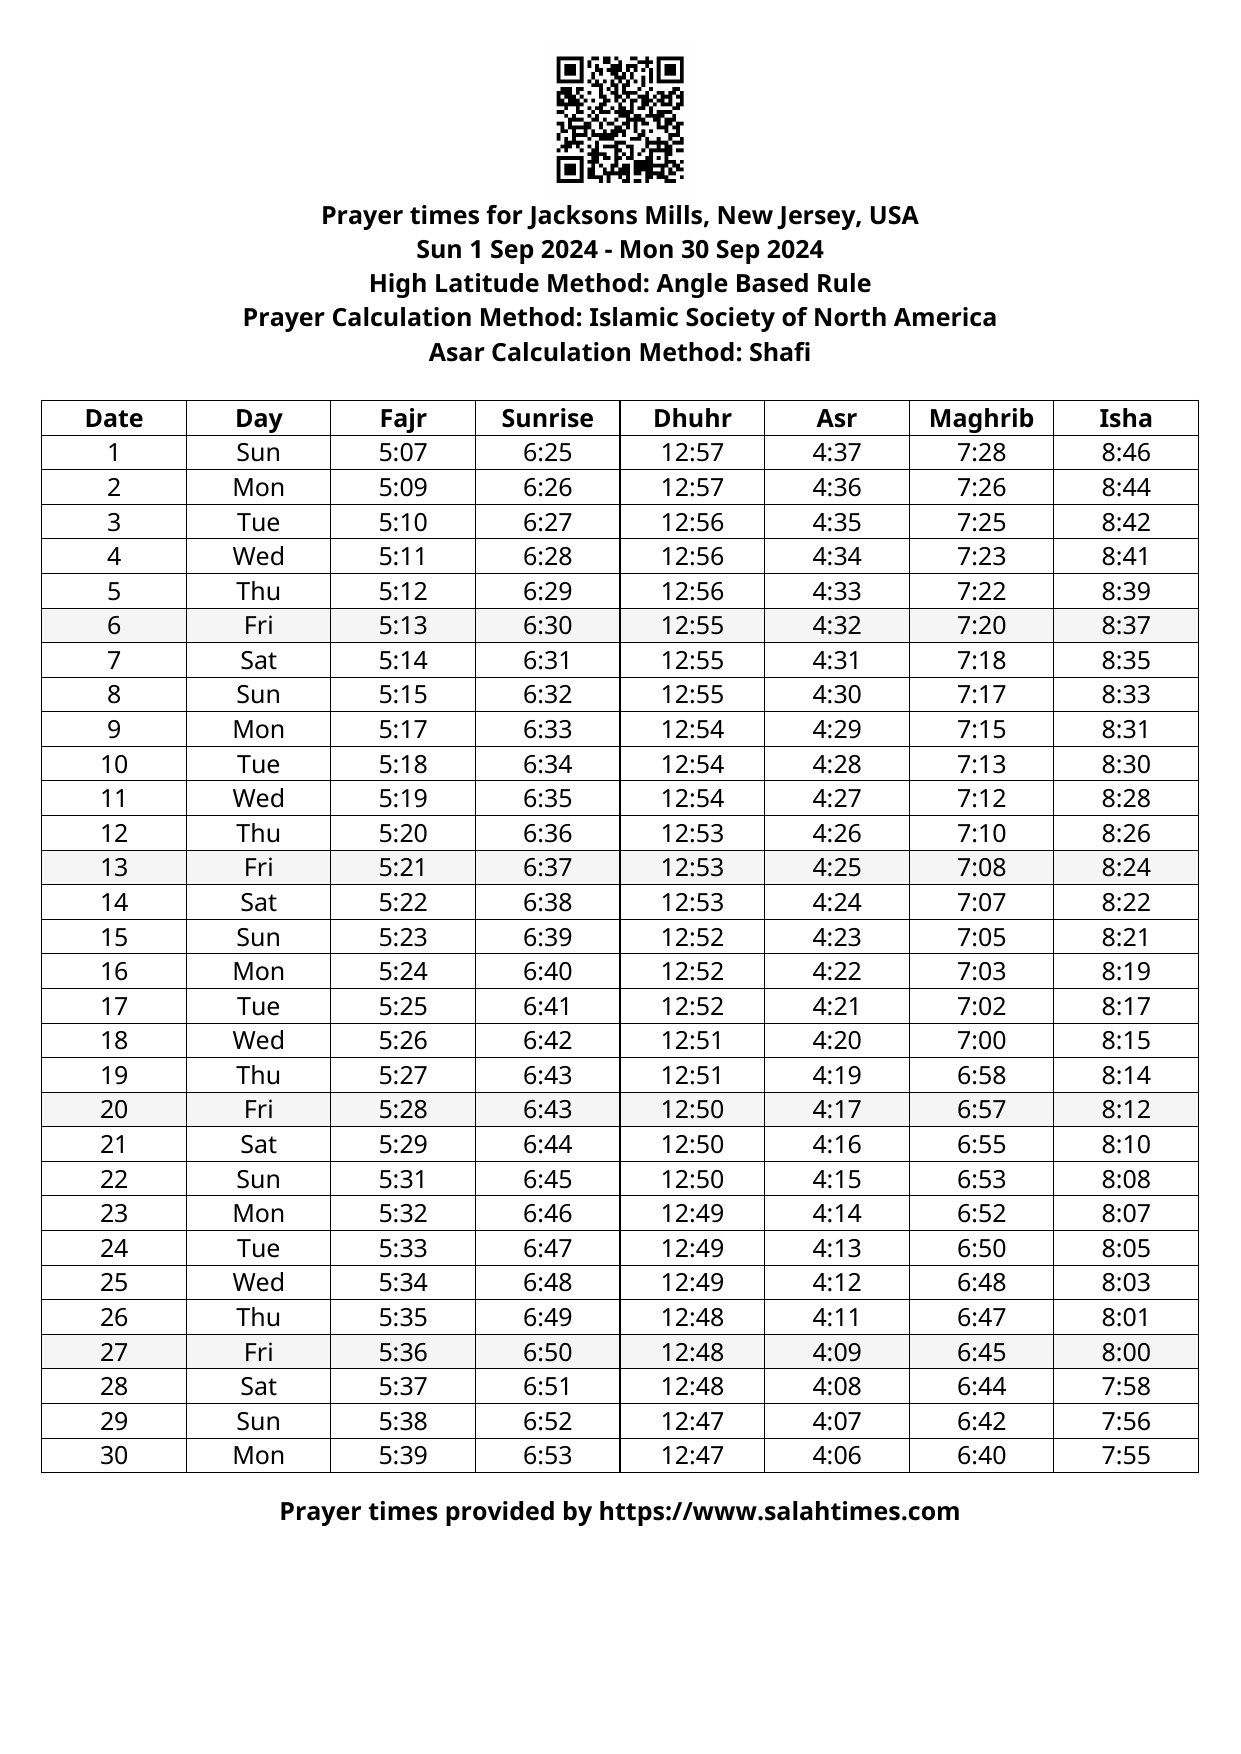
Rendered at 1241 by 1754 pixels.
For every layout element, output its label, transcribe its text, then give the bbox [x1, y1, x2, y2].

table_cell 6:47 [476, 1231, 619, 1264]
table_cell 6:33 [476, 712, 619, 746]
table_cell 7:58 [1054, 1369, 1198, 1403]
table_cell 5:07 [331, 436, 475, 469]
table_cell Tue [187, 1231, 330, 1264]
table_cell Tue [187, 989, 330, 1022]
table_cell 5:22 [331, 885, 475, 919]
table_cell 6:45 [476, 1162, 619, 1195]
table_cell Sun [187, 1162, 330, 1195]
table_cell 6:37 [476, 851, 619, 884]
table_cell Sun [187, 678, 330, 711]
table_cell 12:50 [621, 1127, 764, 1161]
table_cell Thu [187, 1058, 330, 1092]
table_cell 6:31 [476, 643, 619, 677]
table_cell 6:52 [910, 1196, 1053, 1230]
table_cell 6:58 [910, 1058, 1053, 1092]
table_cell 8:00 [1054, 1335, 1198, 1368]
table_cell 12:55 [621, 678, 764, 711]
table_cell 5:36 [331, 1335, 475, 1368]
table_cell Fri [187, 609, 330, 642]
table_cell 17 [42, 989, 186, 1022]
table_cell 6:53 [476, 1439, 619, 1472]
table_cell 6:47 [910, 1300, 1053, 1334]
table_cell 6:40 [476, 954, 619, 988]
table_cell 8:17 [1054, 989, 1198, 1022]
table_cell Thu [187, 574, 330, 607]
table_cell 29 [42, 1404, 186, 1437]
table_cell 8:14 [1054, 1058, 1198, 1092]
table_cell 5:21 [331, 851, 475, 884]
table_cell 8:42 [1054, 505, 1198, 538]
table_cell 4:28 [765, 747, 909, 780]
table_cell 12:54 [621, 712, 764, 746]
table_cell Sun [187, 1404, 330, 1437]
table_cell 6:49 [476, 1300, 619, 1334]
table_cell 21 [42, 1127, 186, 1161]
table_cell 7:15 [910, 712, 1053, 746]
table_cell 4:09 [765, 1335, 909, 1368]
table_cell Wed [187, 1024, 330, 1057]
table_cell 8:31 [1054, 712, 1198, 746]
text Asar Calculation Method: Shafi [42, 334, 1198, 368]
table_cell 12:48 [621, 1335, 764, 1368]
table_cell 7:03 [910, 954, 1053, 988]
table_cell 6:44 [476, 1127, 619, 1161]
table_cell 3 [42, 505, 186, 538]
table_cell 12:56 [621, 539, 764, 573]
table_cell 4:15 [765, 1162, 909, 1195]
table_cell 12:55 [621, 643, 764, 677]
table_cell 13 [42, 851, 186, 884]
table_cell 5:10 [331, 505, 475, 538]
table_cell 4:27 [765, 781, 909, 815]
table_cell Wed [187, 1266, 330, 1299]
table_cell 7:00 [910, 1024, 1053, 1057]
table_cell 6 [42, 609, 186, 642]
table_cell 12:52 [621, 920, 764, 953]
table_cell 4:11 [765, 1300, 909, 1334]
table_cell 8:15 [1054, 1024, 1198, 1057]
table_cell 7:10 [910, 816, 1053, 849]
table_cell 5:38 [331, 1404, 475, 1437]
table_cell 6:57 [910, 1093, 1053, 1126]
table_cell 5:14 [331, 643, 475, 677]
table_cell 15 [42, 920, 186, 953]
table_cell 8:28 [1054, 781, 1198, 815]
table_cell 8:24 [1054, 851, 1198, 884]
table_cell 9 [42, 712, 186, 746]
table_cell 7:20 [910, 609, 1053, 642]
table_cell 4:22 [765, 954, 909, 988]
table_cell 6:34 [476, 747, 619, 780]
table_cell 26 [42, 1300, 186, 1334]
table_cell 6:25 [476, 436, 619, 469]
table_cell 8:37 [1054, 609, 1198, 642]
table_cell 7:26 [910, 470, 1053, 504]
table_cell Sat [187, 885, 330, 919]
table_cell 6:36 [476, 816, 619, 849]
table_cell 8:10 [1054, 1127, 1198, 1161]
table_cell 6:43 [476, 1093, 619, 1126]
table_cell 12:49 [621, 1266, 764, 1299]
table_cell 8:07 [1054, 1196, 1198, 1230]
table_cell 6:44 [910, 1369, 1053, 1403]
table_cell 6:50 [476, 1335, 619, 1368]
table_cell Fri [187, 1093, 330, 1126]
table_cell 12:57 [621, 436, 764, 469]
table_header Asr [765, 401, 909, 434]
table_header Fajr [331, 401, 475, 434]
table_cell 6:48 [476, 1266, 619, 1299]
table_cell 12:52 [621, 989, 764, 1022]
table_cell 12:54 [621, 781, 764, 815]
table_cell 8:46 [1054, 436, 1198, 469]
table_cell 8:03 [1054, 1266, 1198, 1299]
table_cell 1 [42, 436, 186, 469]
table_cell 7:22 [910, 574, 1053, 607]
table_cell 5:20 [331, 816, 475, 849]
table_cell Sat [187, 1369, 330, 1403]
table_cell Thu [187, 816, 330, 849]
table_cell 22 [42, 1162, 186, 1195]
table_cell 5:23 [331, 920, 475, 953]
table_cell 8:01 [1054, 1300, 1198, 1334]
table_cell 5 [42, 574, 186, 607]
table_cell Wed [187, 539, 330, 573]
table_header Maghrib [910, 401, 1053, 434]
table_cell 7:05 [910, 920, 1053, 953]
table_cell 7:17 [910, 678, 1053, 711]
table_cell 6:38 [476, 885, 619, 919]
table_header Date [42, 401, 186, 434]
table_cell 12:47 [621, 1404, 764, 1437]
table_cell 27 [42, 1335, 186, 1368]
text Prayer Calculation Method: Islamic Society of North America [42, 300, 1198, 334]
table_cell 30 [42, 1439, 186, 1472]
table_cell 6:30 [476, 609, 619, 642]
table_cell 8:41 [1054, 539, 1198, 573]
table_cell 14 [42, 885, 186, 919]
text High Latitude Method: Angle Based Rule [42, 266, 1198, 300]
table_cell 5:37 [331, 1369, 475, 1403]
table_cell 23 [42, 1196, 186, 1230]
table_cell Sat [187, 643, 330, 677]
table_cell 16 [42, 954, 186, 988]
table_cell 8:26 [1054, 816, 1198, 849]
table_cell 12:56 [621, 574, 764, 607]
table_cell 8:08 [1054, 1162, 1198, 1195]
table_cell 4:25 [765, 851, 909, 884]
table_cell 5:18 [331, 747, 475, 780]
table_cell 5:25 [331, 989, 475, 1022]
table_cell 8:44 [1054, 470, 1198, 504]
table_cell Fri [187, 1335, 330, 1368]
table_cell 12:55 [621, 609, 764, 642]
table_cell 4:07 [765, 1404, 909, 1437]
table_cell 5:12 [331, 574, 475, 607]
table_cell 4:30 [765, 678, 909, 711]
table_cell 7:18 [910, 643, 1053, 677]
table_header Sunrise [476, 401, 619, 434]
table_cell 18 [42, 1024, 186, 1057]
table_cell 12 [42, 816, 186, 849]
table_cell 6:53 [910, 1162, 1053, 1195]
text Sun 1 Sep 2024 - Mon 30 Sep 2024 [42, 232, 1198, 266]
table_cell 5:09 [331, 470, 475, 504]
table_cell 7:56 [1054, 1404, 1198, 1437]
table_cell Sun [187, 436, 330, 469]
table_cell 12:53 [621, 885, 764, 919]
table_cell 5:13 [331, 609, 475, 642]
table_cell 5:11 [331, 539, 475, 573]
table_cell Thu [187, 1300, 330, 1334]
table_cell 8:39 [1054, 574, 1198, 607]
table_cell 5:34 [331, 1266, 475, 1299]
table_cell 6:42 [910, 1404, 1053, 1437]
table_cell 12:48 [621, 1369, 764, 1403]
table_cell 11 [42, 781, 186, 815]
table_cell 7:25 [910, 505, 1053, 538]
table_cell Mon [187, 1196, 330, 1230]
table_cell 5:17 [331, 712, 475, 746]
table_cell 4:34 [765, 539, 909, 573]
table_cell 12:53 [621, 851, 764, 884]
table_cell 7:23 [910, 539, 1053, 573]
table_cell 5:24 [331, 954, 475, 988]
table_cell 5:35 [331, 1300, 475, 1334]
table_cell 12:57 [621, 470, 764, 504]
table_cell Sat [187, 1127, 330, 1161]
text Prayer times provided by https://www.salahtimes.com [42, 1494, 1198, 1528]
table_cell 12:51 [621, 1024, 764, 1057]
table_cell Mon [187, 1439, 330, 1472]
table_cell 10 [42, 747, 186, 780]
table_cell 4:23 [765, 920, 909, 953]
table_cell 12:50 [621, 1093, 764, 1126]
table_cell 4:36 [765, 470, 909, 504]
table_cell Tue [187, 747, 330, 780]
table_header Day [187, 401, 330, 434]
table_header Isha [1054, 401, 1198, 434]
table_cell 4:24 [765, 885, 909, 919]
table_cell 8:21 [1054, 920, 1198, 953]
table_cell 6:26 [476, 470, 619, 504]
table_cell 7:28 [910, 436, 1053, 469]
table_cell Mon [187, 470, 330, 504]
table_cell Mon [187, 954, 330, 988]
table_cell Sun [187, 920, 330, 953]
text Prayer times for Jacksons Mills, New Jersey, USA [42, 198, 1198, 232]
table_cell 12:54 [621, 747, 764, 780]
table_cell 12:50 [621, 1162, 764, 1195]
table_cell Fri [187, 851, 330, 884]
table_cell 8:33 [1054, 678, 1198, 711]
table_cell 7 [42, 643, 186, 677]
table_cell 7:55 [1054, 1439, 1198, 1472]
table_cell 7:13 [910, 747, 1053, 780]
table_cell 5:33 [331, 1231, 475, 1264]
table_cell 28 [42, 1369, 186, 1403]
table_cell 12:53 [621, 816, 764, 849]
table_cell 6:41 [476, 989, 619, 1022]
table_cell 5:39 [331, 1439, 475, 1472]
table_cell 4:26 [765, 816, 909, 849]
table_cell 4:14 [765, 1196, 909, 1230]
table_cell 4:21 [765, 989, 909, 1022]
table_cell 6:45 [910, 1335, 1053, 1368]
table_cell 4:37 [765, 436, 909, 469]
table_cell 8:30 [1054, 747, 1198, 780]
table_cell 4:08 [765, 1369, 909, 1403]
table_cell 6:50 [910, 1231, 1053, 1264]
table_cell 4:12 [765, 1266, 909, 1299]
table_cell 6:32 [476, 678, 619, 711]
table_cell 19 [42, 1058, 186, 1092]
table_cell 6:42 [476, 1024, 619, 1057]
table_cell 8 [42, 678, 186, 711]
table_cell 2 [42, 470, 186, 504]
table_cell 8:12 [1054, 1093, 1198, 1126]
table_cell 8:05 [1054, 1231, 1198, 1264]
table_cell 20 [42, 1093, 186, 1126]
table_cell 7:02 [910, 989, 1053, 1022]
table_cell 8:19 [1054, 954, 1198, 988]
table_cell 5:32 [331, 1196, 475, 1230]
table_cell 5:19 [331, 781, 475, 815]
table_cell 6:29 [476, 574, 619, 607]
table_cell 8:35 [1054, 643, 1198, 677]
table_cell 12:51 [621, 1058, 764, 1092]
table_cell 4:29 [765, 712, 909, 746]
table_cell 4:20 [765, 1024, 909, 1057]
table_cell 4:17 [765, 1093, 909, 1126]
table_cell 6:52 [476, 1404, 619, 1437]
table_cell 12:52 [621, 954, 764, 988]
table_cell 12:49 [621, 1196, 764, 1230]
table_cell 5:31 [331, 1162, 475, 1195]
table_cell 5:26 [331, 1024, 475, 1057]
table_cell 4:35 [765, 505, 909, 538]
table_cell 4:16 [765, 1127, 909, 1161]
table_cell 6:43 [476, 1058, 619, 1092]
table_cell 4:06 [765, 1439, 909, 1472]
table_cell 24 [42, 1231, 186, 1264]
table_cell 4 [42, 539, 186, 573]
table_cell 4:32 [765, 609, 909, 642]
table_cell 12:48 [621, 1300, 764, 1334]
table_cell 6:35 [476, 781, 619, 815]
table_header Dhuhr [621, 401, 764, 434]
table_cell 25 [42, 1266, 186, 1299]
table_cell 5:28 [331, 1093, 475, 1126]
table_cell 4:13 [765, 1231, 909, 1264]
table_cell 6:51 [476, 1369, 619, 1403]
table_cell 12:49 [621, 1231, 764, 1264]
table_cell Mon [187, 712, 330, 746]
table_cell 7:07 [910, 885, 1053, 919]
picture [542, 41, 699, 198]
table_cell 12:47 [621, 1439, 764, 1472]
table_cell 6:28 [476, 539, 619, 573]
table_cell 7:08 [910, 851, 1053, 884]
table_cell 4:19 [765, 1058, 909, 1092]
table_cell 6:40 [910, 1439, 1053, 1472]
table_cell 5:29 [331, 1127, 475, 1161]
table_cell Wed [187, 781, 330, 815]
table_cell 5:27 [331, 1058, 475, 1092]
table_cell 4:31 [765, 643, 909, 677]
table_cell 8:22 [1054, 885, 1198, 919]
table_cell 6:27 [476, 505, 619, 538]
table_cell 4:33 [765, 574, 909, 607]
table_cell 6:55 [910, 1127, 1053, 1161]
table_cell 6:39 [476, 920, 619, 953]
table_cell 6:48 [910, 1266, 1053, 1299]
table_cell 5:15 [331, 678, 475, 711]
table_cell 6:46 [476, 1196, 619, 1230]
table_cell 7:12 [910, 781, 1053, 815]
table_cell 12:56 [621, 505, 764, 538]
table_cell Tue [187, 505, 330, 538]
